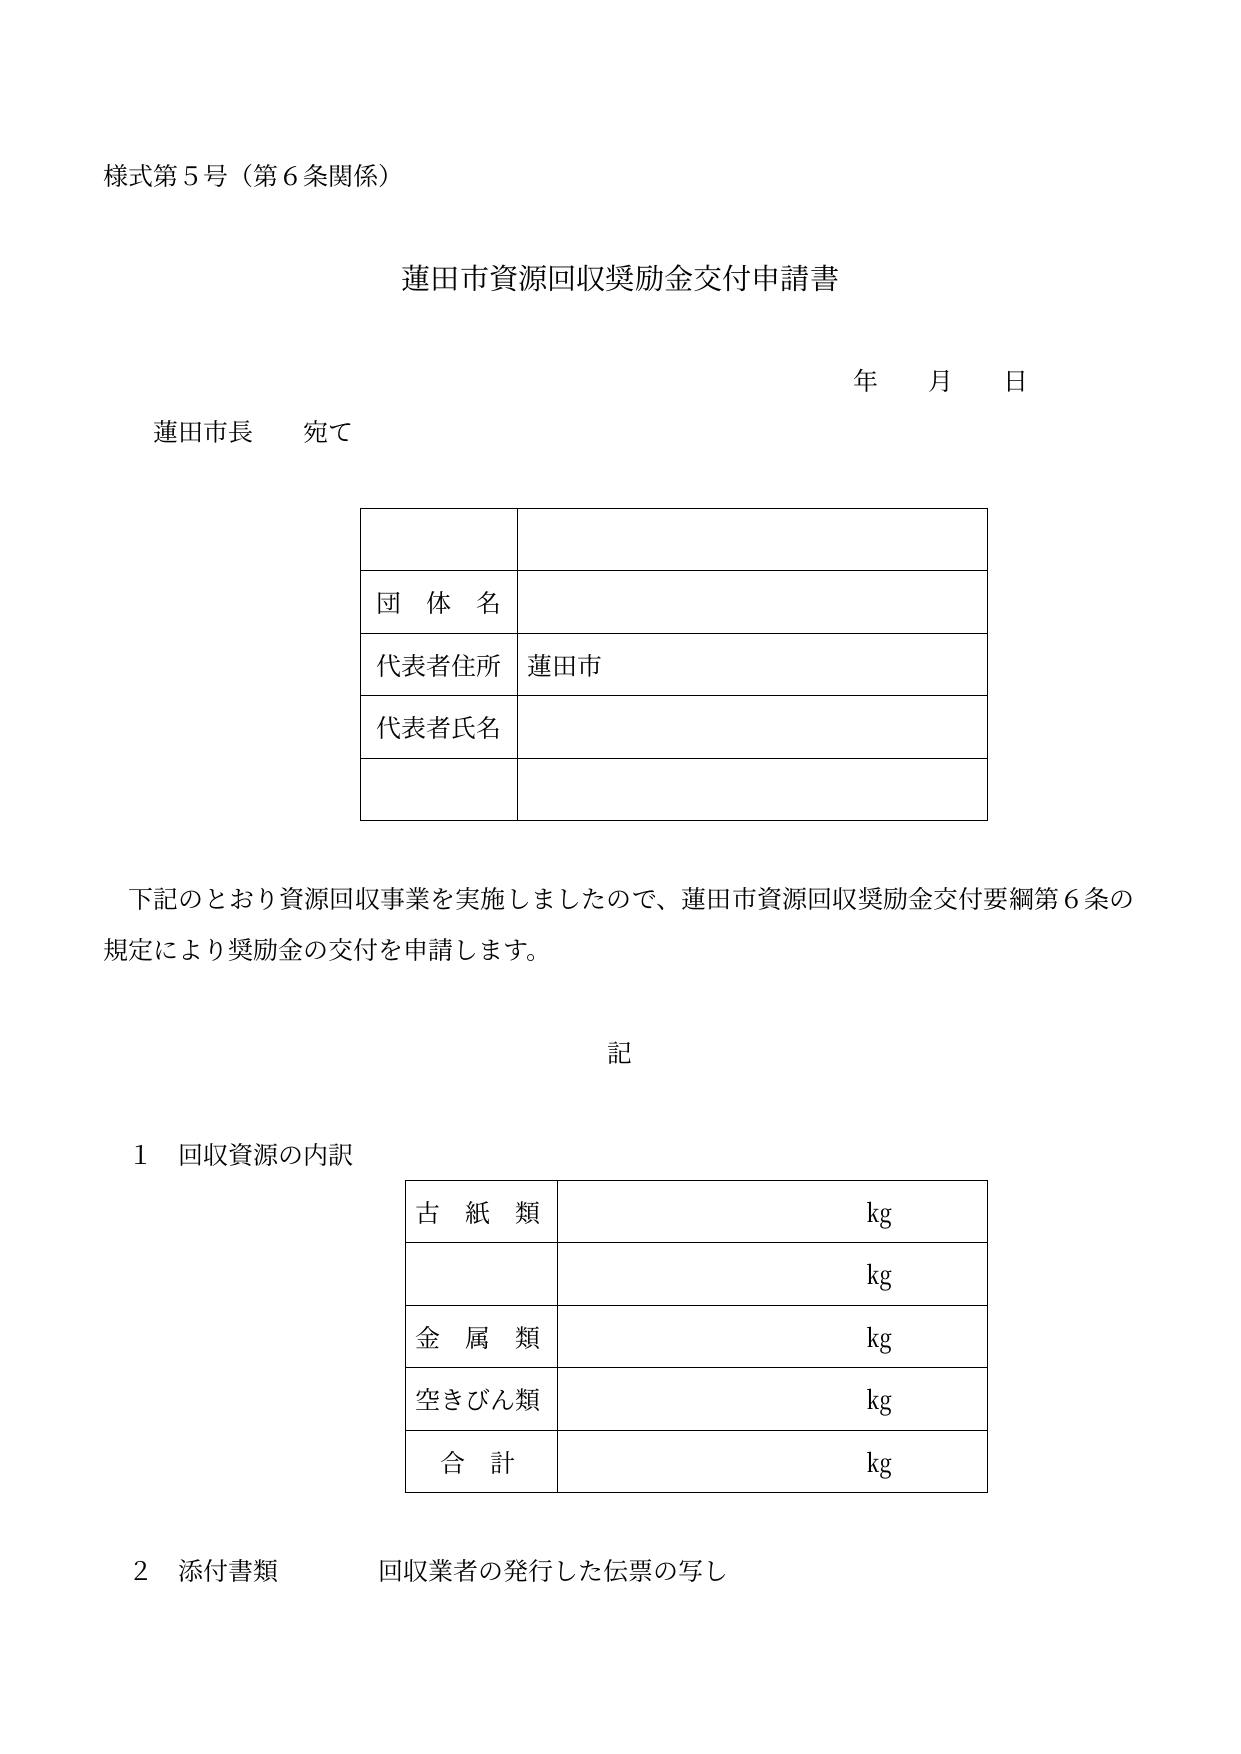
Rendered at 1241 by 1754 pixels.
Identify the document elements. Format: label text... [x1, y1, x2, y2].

table_cell 合 計 [406, 1431, 557, 1492]
text 蓮田市資源回収奨励金交付申請書 [103, 251, 1137, 302]
table_cell 金 属 類 [406, 1306, 557, 1367]
table_cell [518, 571, 987, 632]
table_cell 蓮田市 [518, 634, 987, 695]
text ２ 添付書類 回収業者の発行した伝票の写し [103, 1544, 1137, 1596]
table_cell 空きびん類 [406, 1368, 557, 1430]
table_header [361, 509, 517, 570]
text 下記のとおり資源回収事業を実施しましたので、蓮田市資源回収奨励金交付要綱第６条の規定により奨励金の交付を申請します。 [103, 872, 1137, 975]
table_cell ㎏ [558, 1431, 987, 1492]
text 年 月 日 [103, 354, 1137, 405]
table_cell 代表者住所 [361, 634, 517, 695]
table_header [518, 509, 987, 570]
table_cell ㎏ [558, 1306, 987, 1367]
table_cell 代表者氏名 [361, 696, 517, 757]
table_cell ㎏ [558, 1368, 987, 1430]
text 蓮田市長 宛て [103, 405, 1137, 456]
table_cell [518, 759, 987, 820]
table_header ㎏ [558, 1181, 987, 1242]
table_cell [518, 696, 987, 757]
table_cell [406, 1243, 557, 1305]
table_cell 団 体 名 [361, 571, 517, 632]
text １ 回収資源の内訳 [103, 1128, 1137, 1180]
table_cell [361, 759, 517, 820]
table_cell ㎏ [558, 1243, 987, 1305]
text 記 [103, 1026, 1137, 1077]
text 様式第５号（第６条関係） [103, 149, 1137, 200]
table_header 古 紙 類 [406, 1181, 557, 1242]
